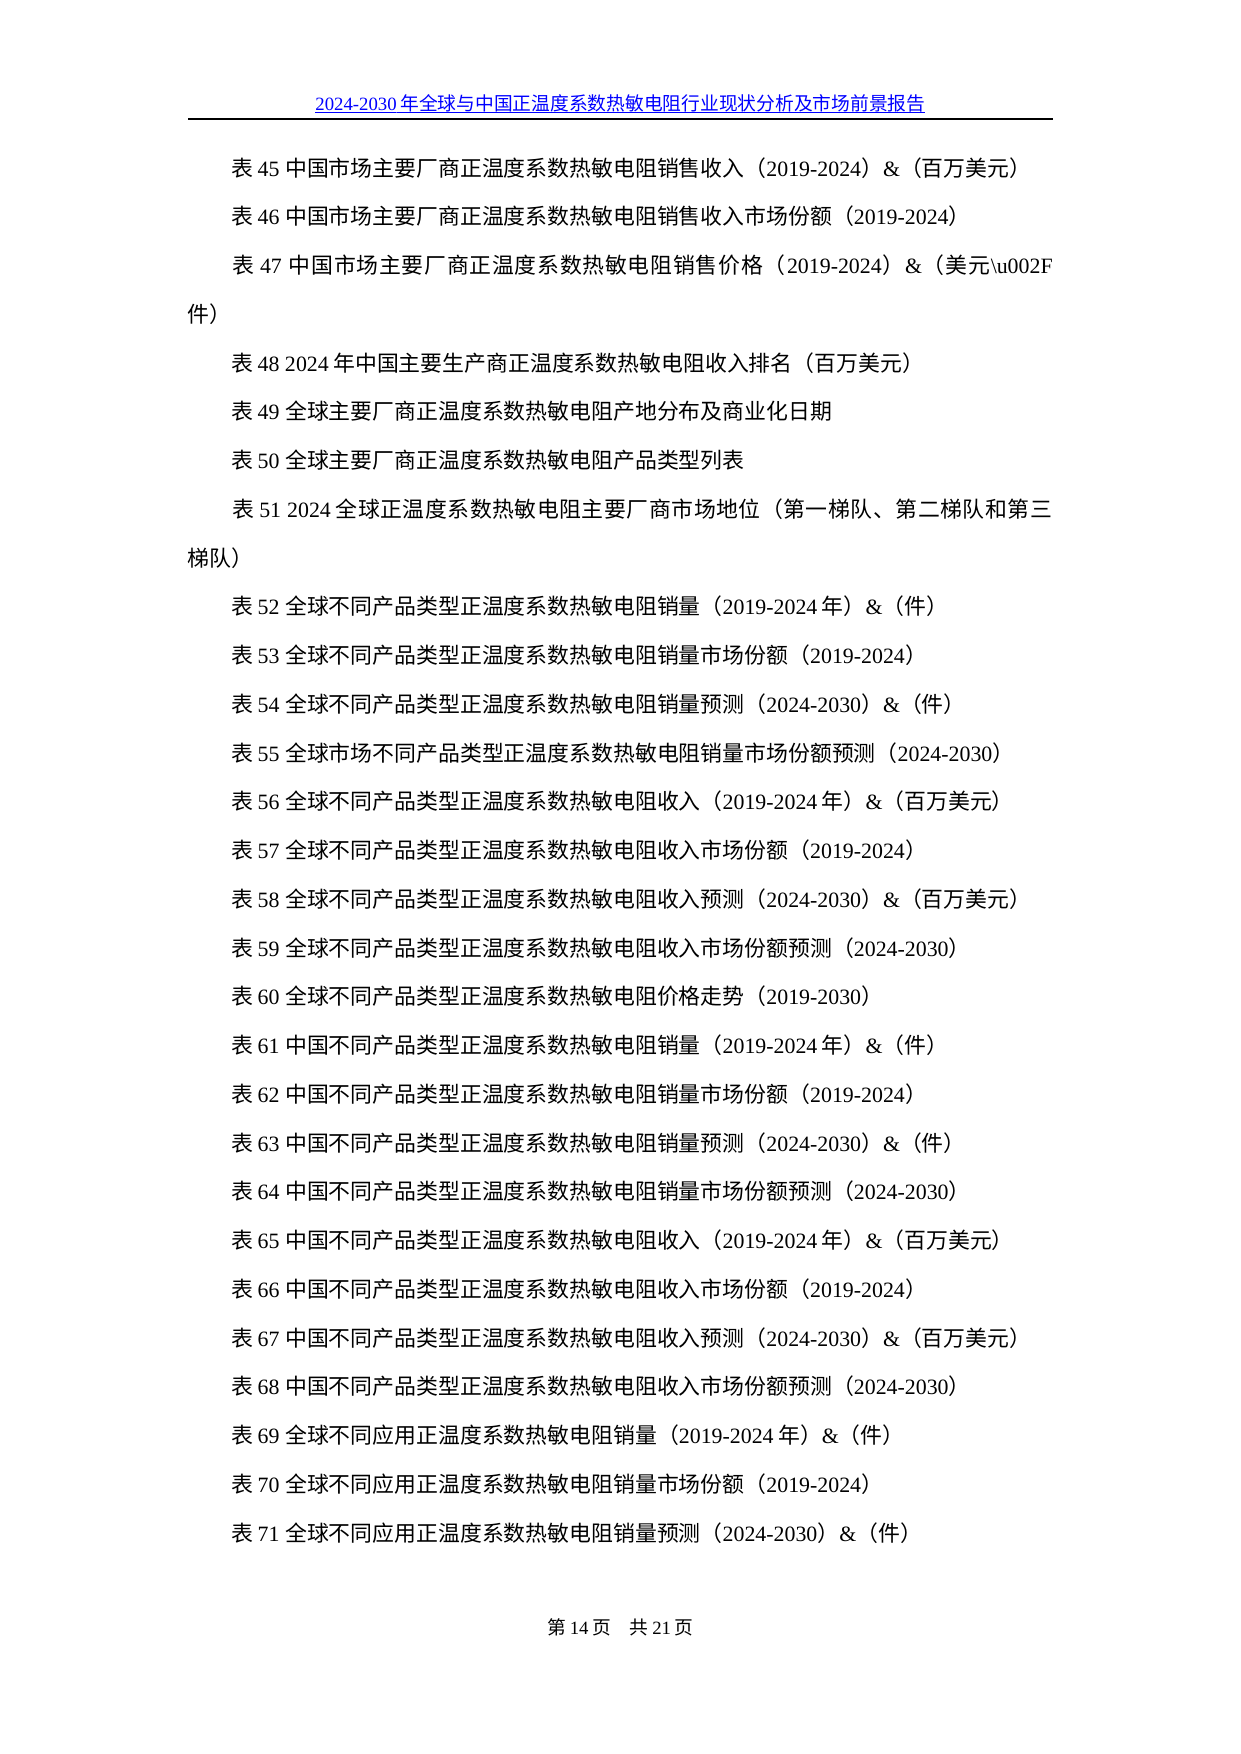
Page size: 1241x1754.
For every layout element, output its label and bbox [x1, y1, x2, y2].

text [187, 150, 1053, 1548]
